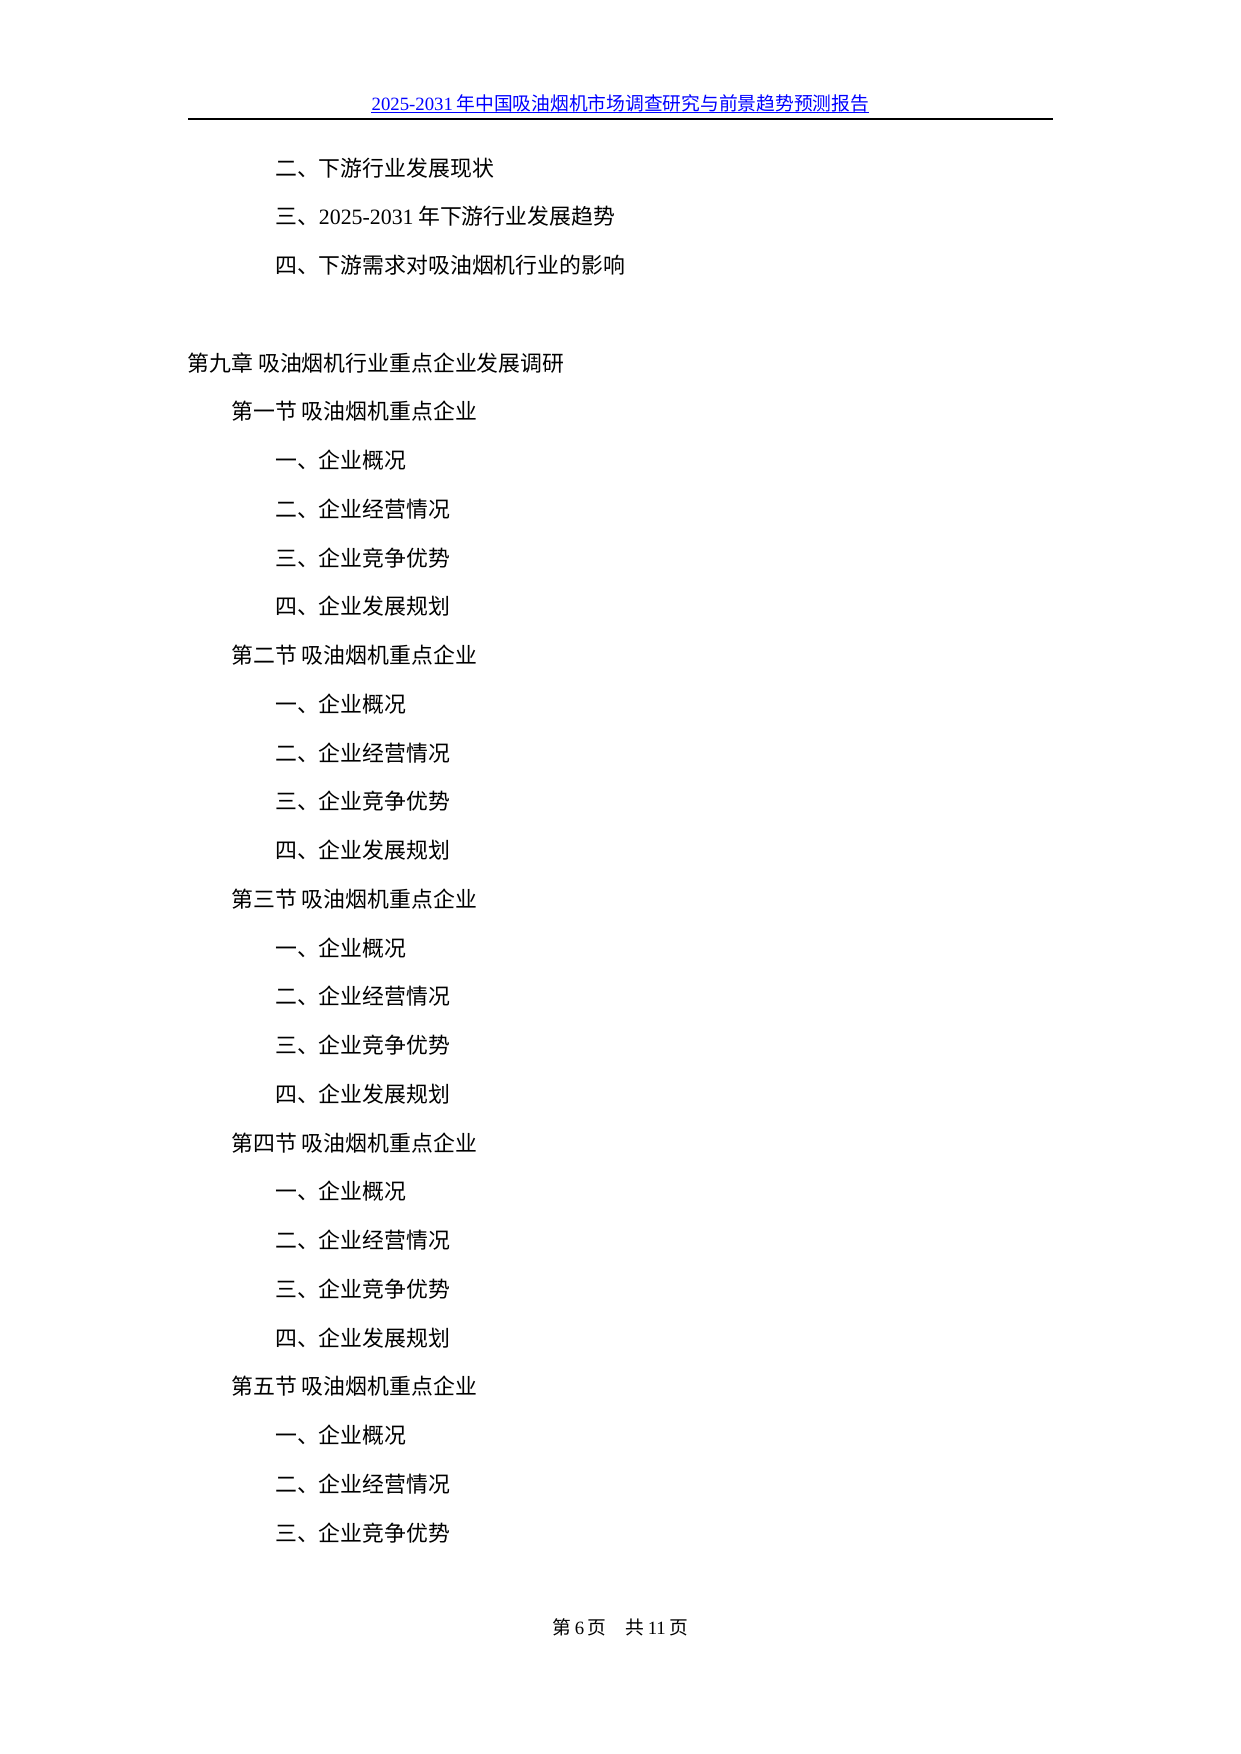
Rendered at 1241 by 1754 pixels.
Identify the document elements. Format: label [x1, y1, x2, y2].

text [187, 150, 1053, 1548]
